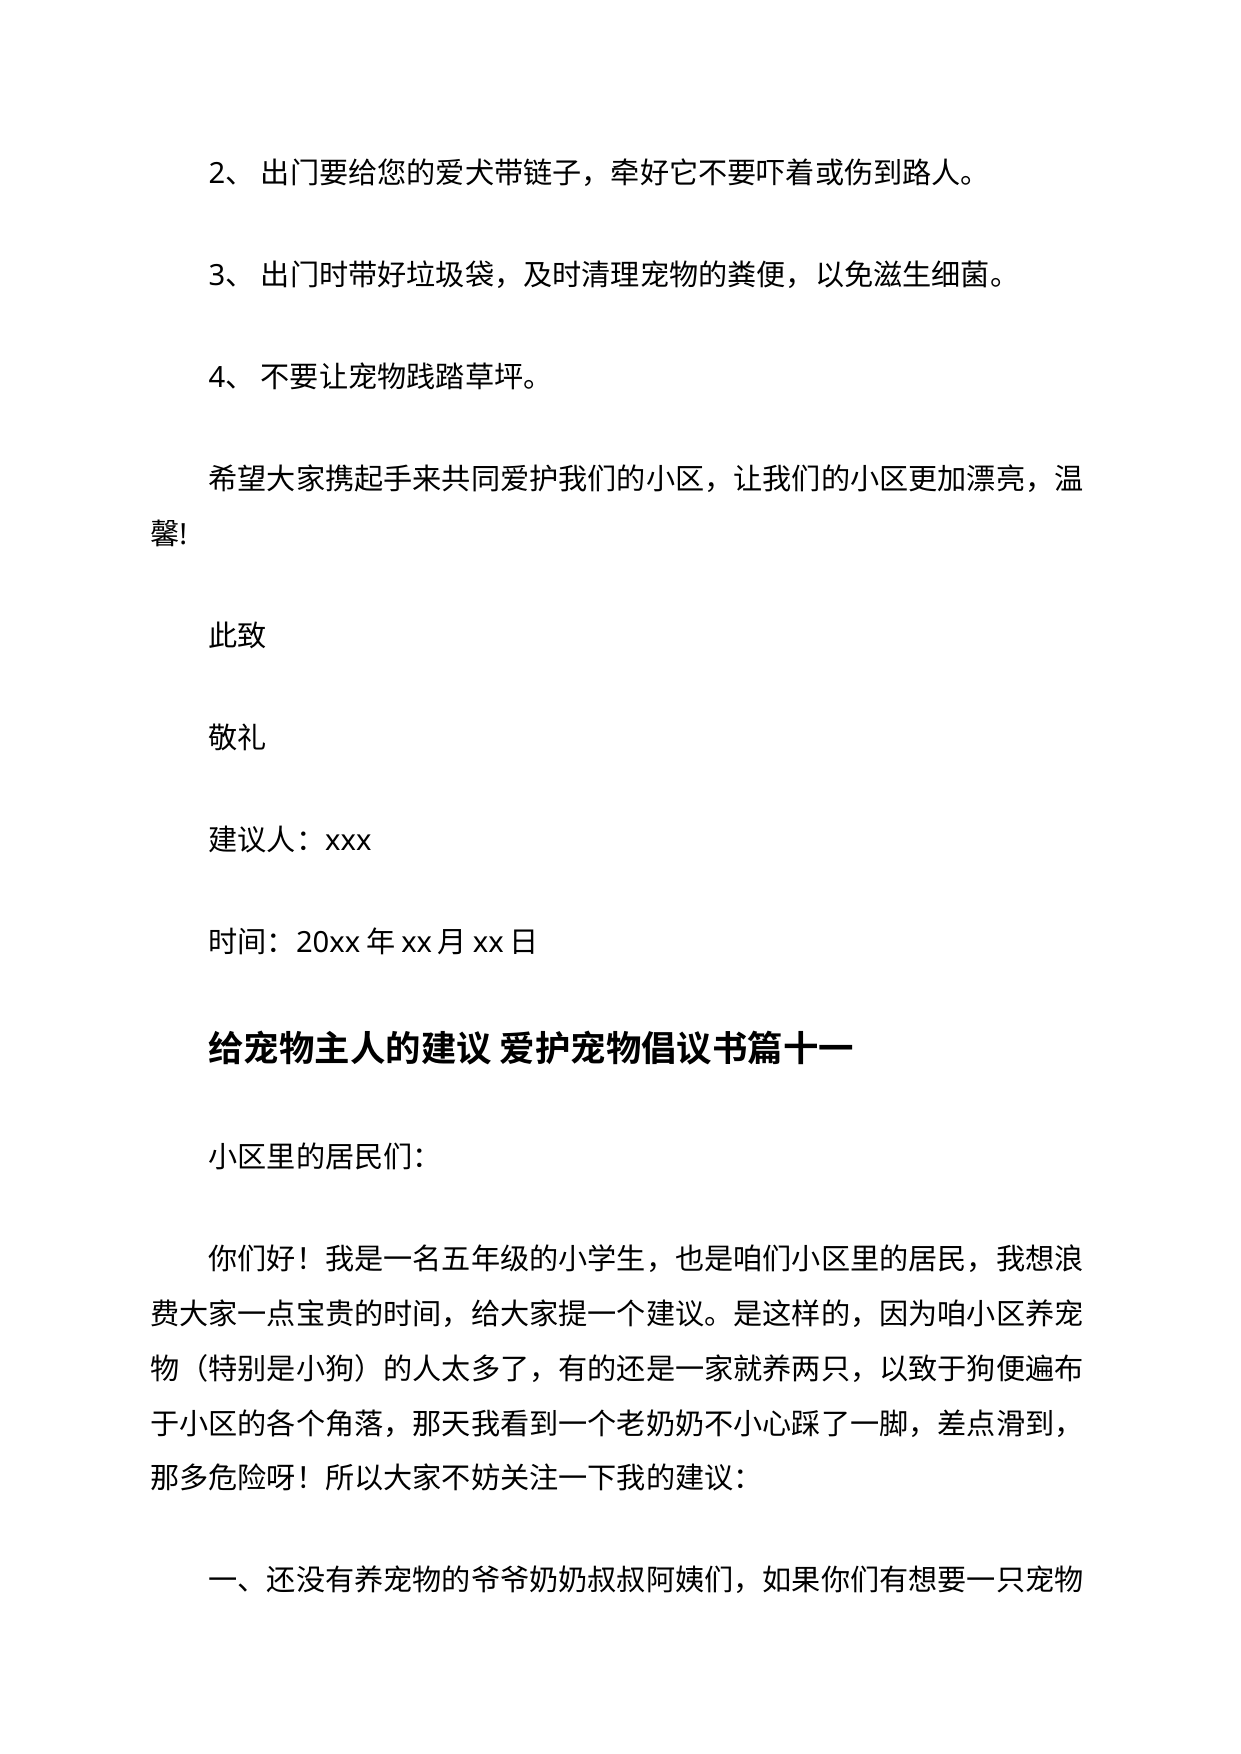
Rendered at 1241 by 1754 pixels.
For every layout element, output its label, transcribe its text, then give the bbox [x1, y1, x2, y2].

text 4、 不要让宠物践踏草坪。 [150, 354, 1090, 396]
text 敬礼 [150, 714, 1090, 757]
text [150, 1557, 1090, 1599]
text 此致 [150, 613, 1090, 655]
text 建议人：xxx [150, 816, 1090, 859]
text 时间：20xx年xx月xx日 [150, 918, 1090, 961]
text 希望大家携起手来共同爱护我们的小区，让我们的小区更加漂亮，温馨! [150, 456, 1090, 553]
text 给宠物主人的建议 爱护宠物倡议书篇十一 [150, 1020, 1090, 1072]
text 小区里的居民们： [150, 1134, 1090, 1176]
text 3、 出门时带好垃圾袋，及时清理宠物的粪便，以免滋生细菌。 [150, 252, 1090, 294]
text 你们好！我是一名五年级的小学生，也是咱们小区里的居民，我想浪费大家一点宝贵的时间，给大家提一个建议。是这样的，因为咱小区养宠物（特别是小狗）的人太多了，有的还是一家就养两只，以致于狗便遍布于小区的各个角落，那天我看到一个老奶奶不小心踩了一脚，差点滑到，那多危险呀！所以大家不妨关注一下我的建议： [150, 1236, 1090, 1497]
text 2、 出门要给您的爱犬带链子，牵好它不要吓着或伤到路人。 [150, 150, 1090, 192]
